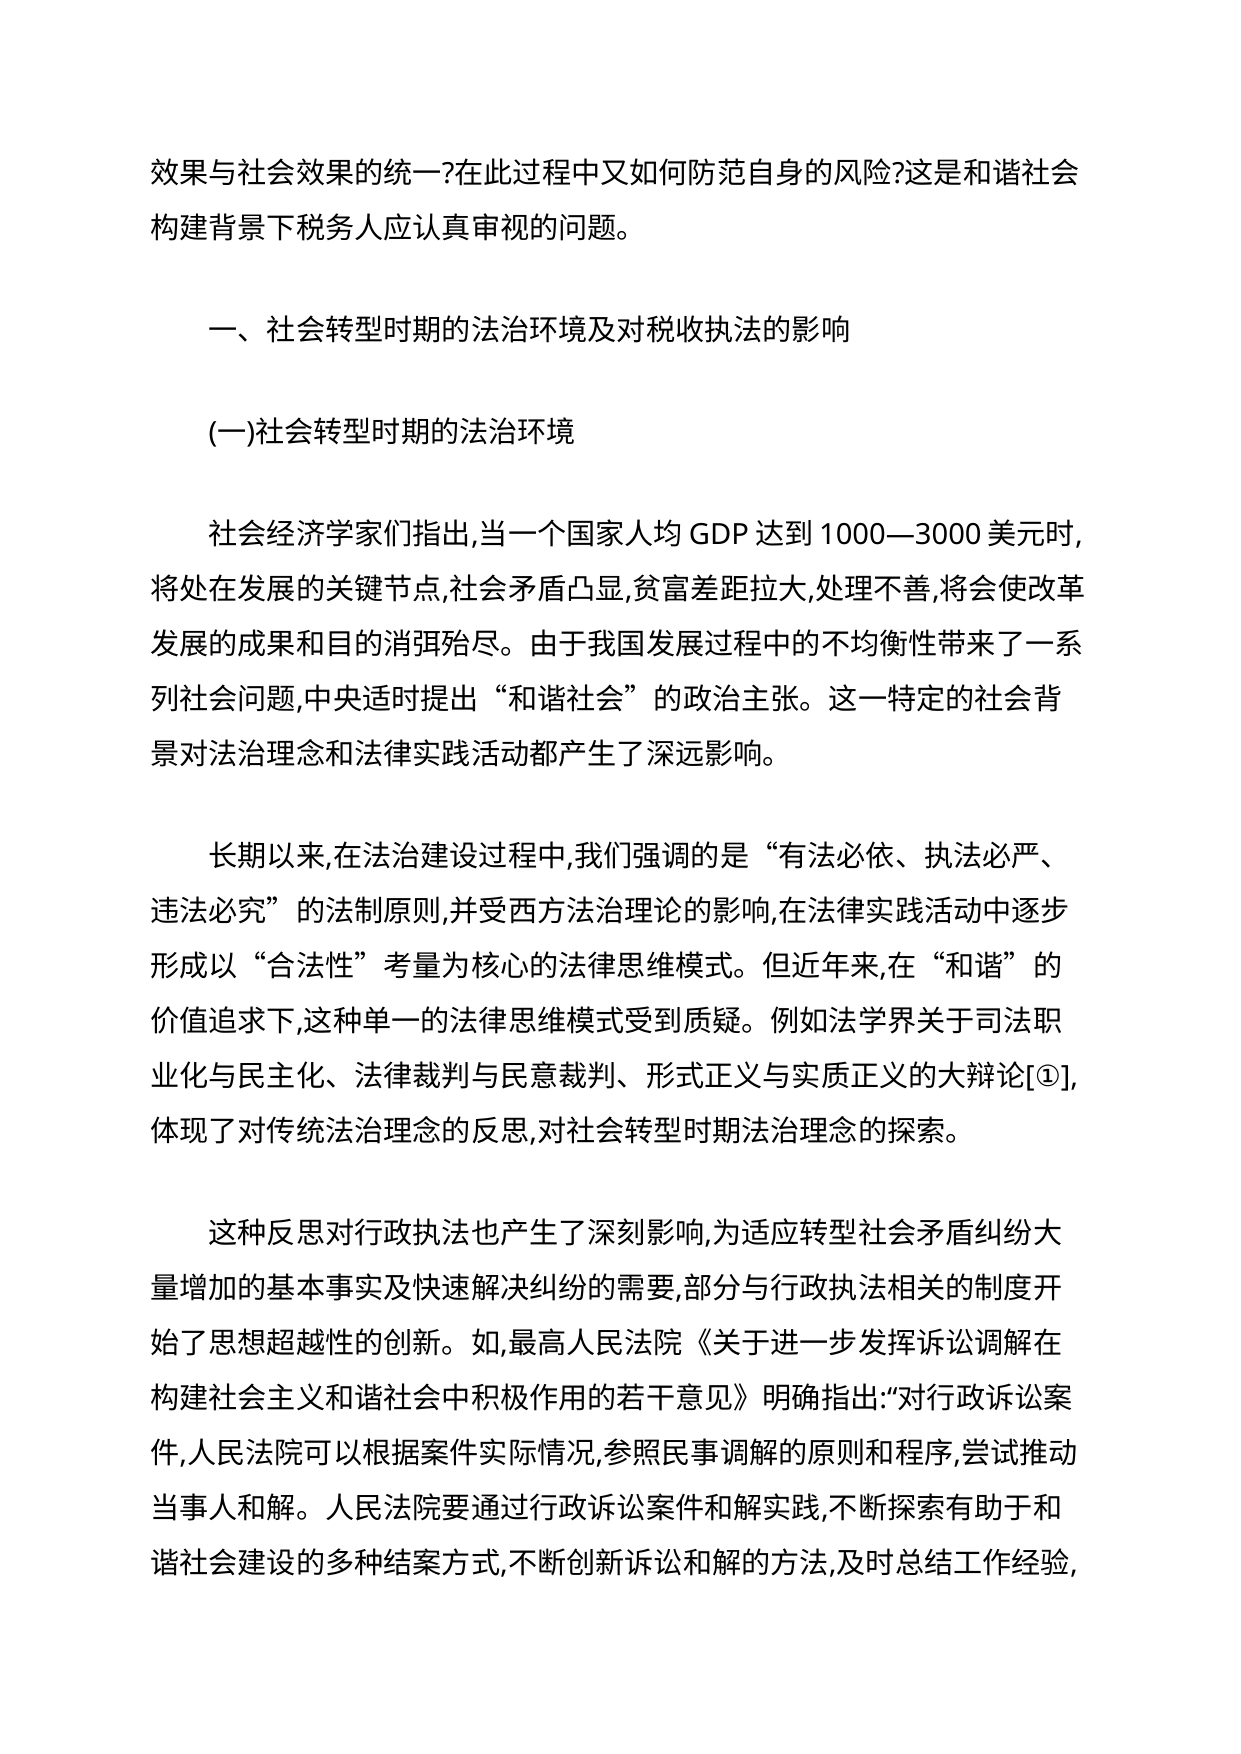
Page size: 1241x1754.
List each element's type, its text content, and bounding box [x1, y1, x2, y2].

text 长期以来,在法治建设过程中,我们强调的是“有法必依、执法必严、违法必究”的法制原则,并受西方法治理论的影响,在法律实践活动中逐步形成以“合法性”考量为核心的法律思维模式。但近年来,在“和谐”的价值追求下,这种单一的法律思维模式受到质疑。例如法学界关于司法职业化与民主化、法律裁判与民意裁判、形式正义与实质正义的大辩论[①],体现了对传统法治理念的反思,对社会转型时期法治理念的探索。 [150, 832, 1090, 1149]
text 一、社会转型时期的法治环境及对税收执法的影响 [150, 307, 1090, 349]
text 社会经济学家们指出,当一个国家人均GDP达到1000—3000美元时,将处在发展的关键节点,社会矛盾凸显,贫富差距拉大,处理不善,将会使改革发展的成果和目的消弭殆尽。由于我国发展过程中的不均衡性带来了一系列社会问题,中央适时提出“和谐社会”的政治主张。这一特定的社会背景对法治理念和法律实践活动都产生了深远影响。 [150, 511, 1090, 773]
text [150, 1209, 1090, 1582]
text (一)社会转型时期的法治环境 [150, 408, 1090, 451]
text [150, 150, 1090, 247]
